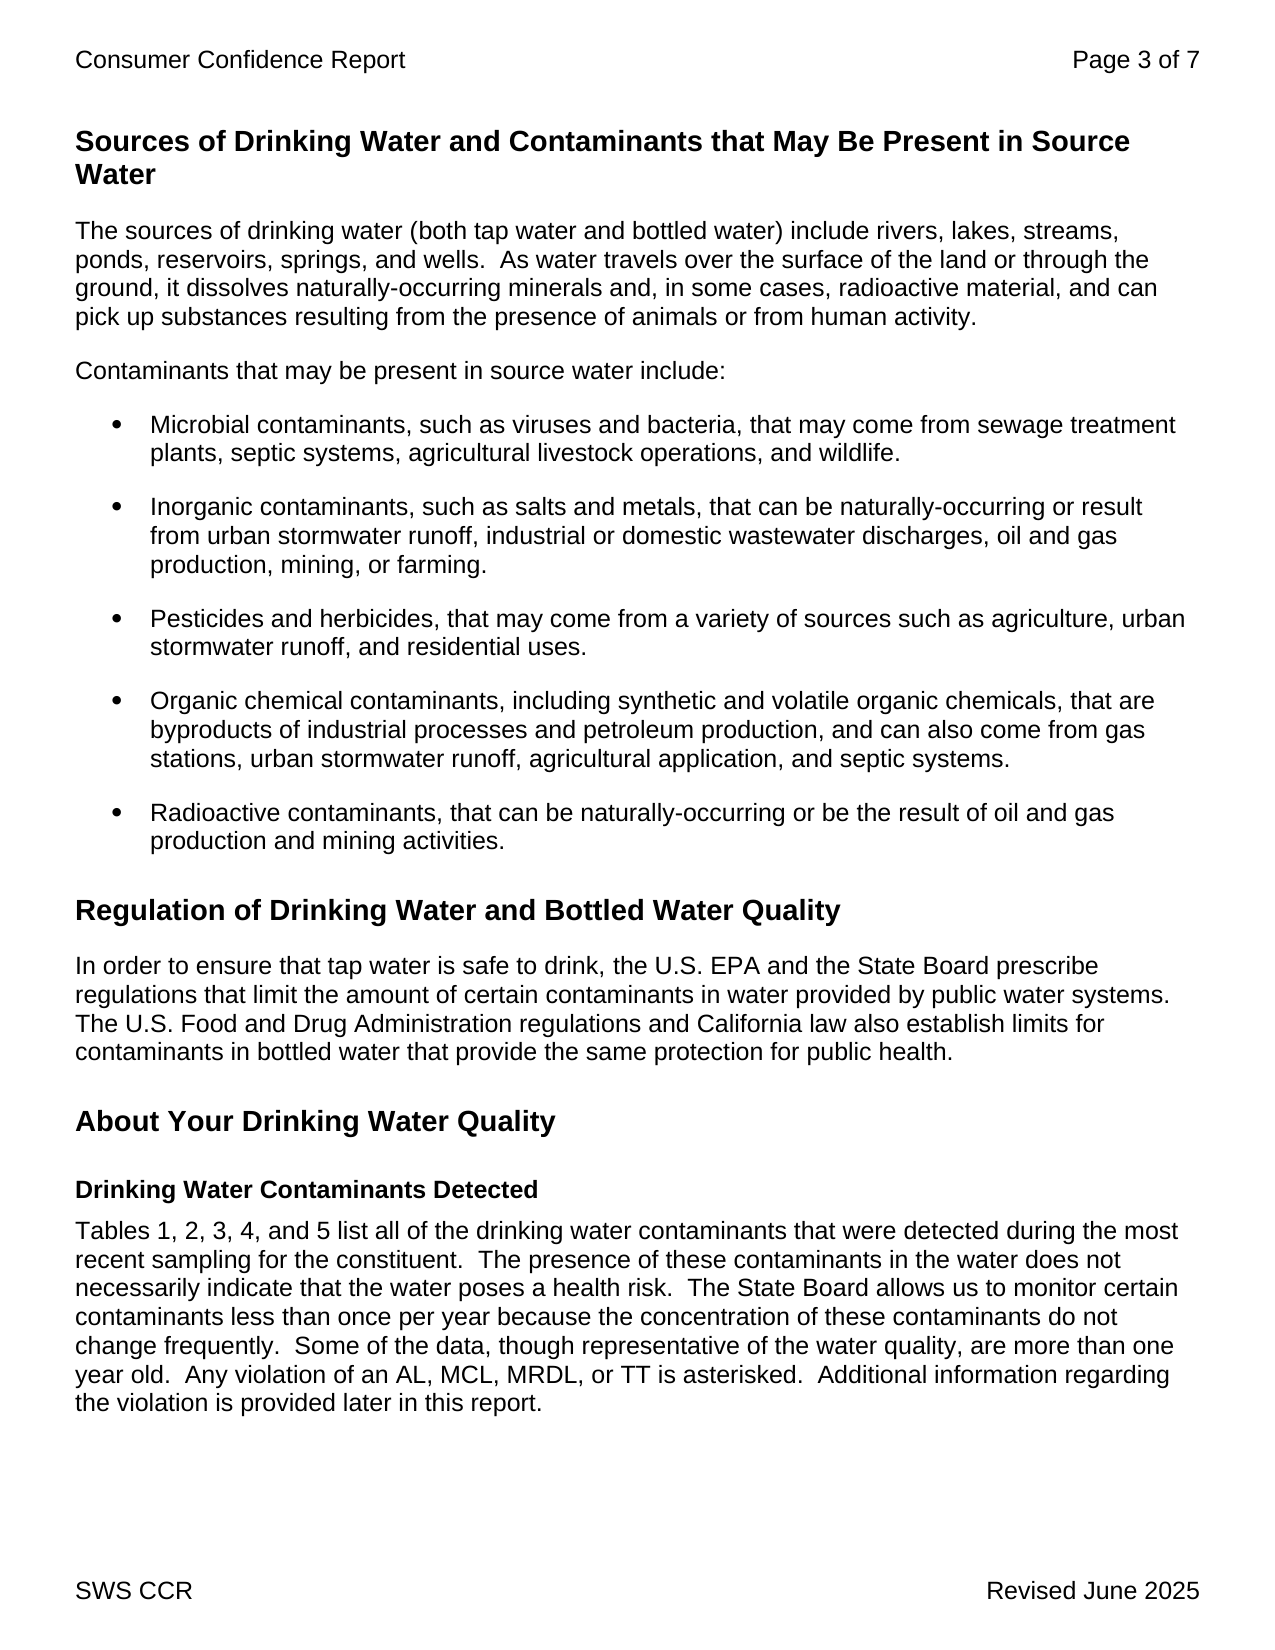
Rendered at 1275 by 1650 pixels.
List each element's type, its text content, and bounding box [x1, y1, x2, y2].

list Microbial contaminants, such as viruses and bacteria, that may come from sewage treatment plants, septic systems, agricultural livestock operations, and wildlife. [112, 409, 1200, 467]
subtitle About Your Drinking Water Quality [75, 1104, 1200, 1137]
subtitle Regulation of Drinking Water and Bottled Water Quality [75, 893, 1200, 926]
subtitle Sources of Drinking Water and Contaminants that May Be Present in Source Water [75, 124, 1200, 191]
text In order to ensure that tap water is safe to drink, the U.S. EPA and the State Board prescribe regulations that limit the amount of certain contaminants in water provided by public water systems. The U.S. Food and Drug Administration regulations and California law also establish limits for contaminants in bottled water that provide the same protection for public health. [75, 951, 1200, 1066]
subtitle Drinking Water Contaminants Detected [75, 1175, 1200, 1203]
text Tables 1, 2, 3, 4, and 5 list all of the drinking water contaminants that were detected during the most recent sampling for the constituent. The presence of these contaminants in the water does not necessarily indicate that the water poses a health risk. The State Board allows us to monitor certain contaminants less than once per year because the concentration of these contaminants do not change frequently. Some of the data, though representative of the water quality, are more than one year old. Any violation of an AL, MCL, MRDL, or TT is asterisked. Additional information regarding the violation is provided later in this report. [75, 1216, 1200, 1417]
text Contaminants that may be present in source water include: [75, 356, 1200, 384]
list Pesticides and herbicides, that may come from a variety of sources such as agriculture, urban stormwater runoff, and residential uses. [112, 603, 1200, 661]
list Radioactive contaminants, that can be naturally-occurring or be the result of oil and gas production and mining activities. [112, 797, 1200, 855]
list Inorganic contaminants, such as salts and metals, that can be naturally-occurring or result from urban stormwater runoff, industrial or domestic wastewater discharges, oil and gas production, mining, or farming. [112, 492, 1200, 578]
list Organic chemical contaminants, including synthetic and volatile organic chemicals, that are byproducts of industrial processes and petroleum production, and can also come from gas stations, urban stormwater runoff, agricultural application, and septic systems. [112, 686, 1200, 772]
text The sources of drinking water (both tap water and bottled water) include rivers, lakes, streams, ponds, reservoirs, springs, and wells. As water travels over the surface of the land or through the ground, it dissolves naturally-occurring minerals and, in some cases, radioactive material, and can pick up substances resulting from the presence of animals or from human activity. [75, 216, 1200, 331]
